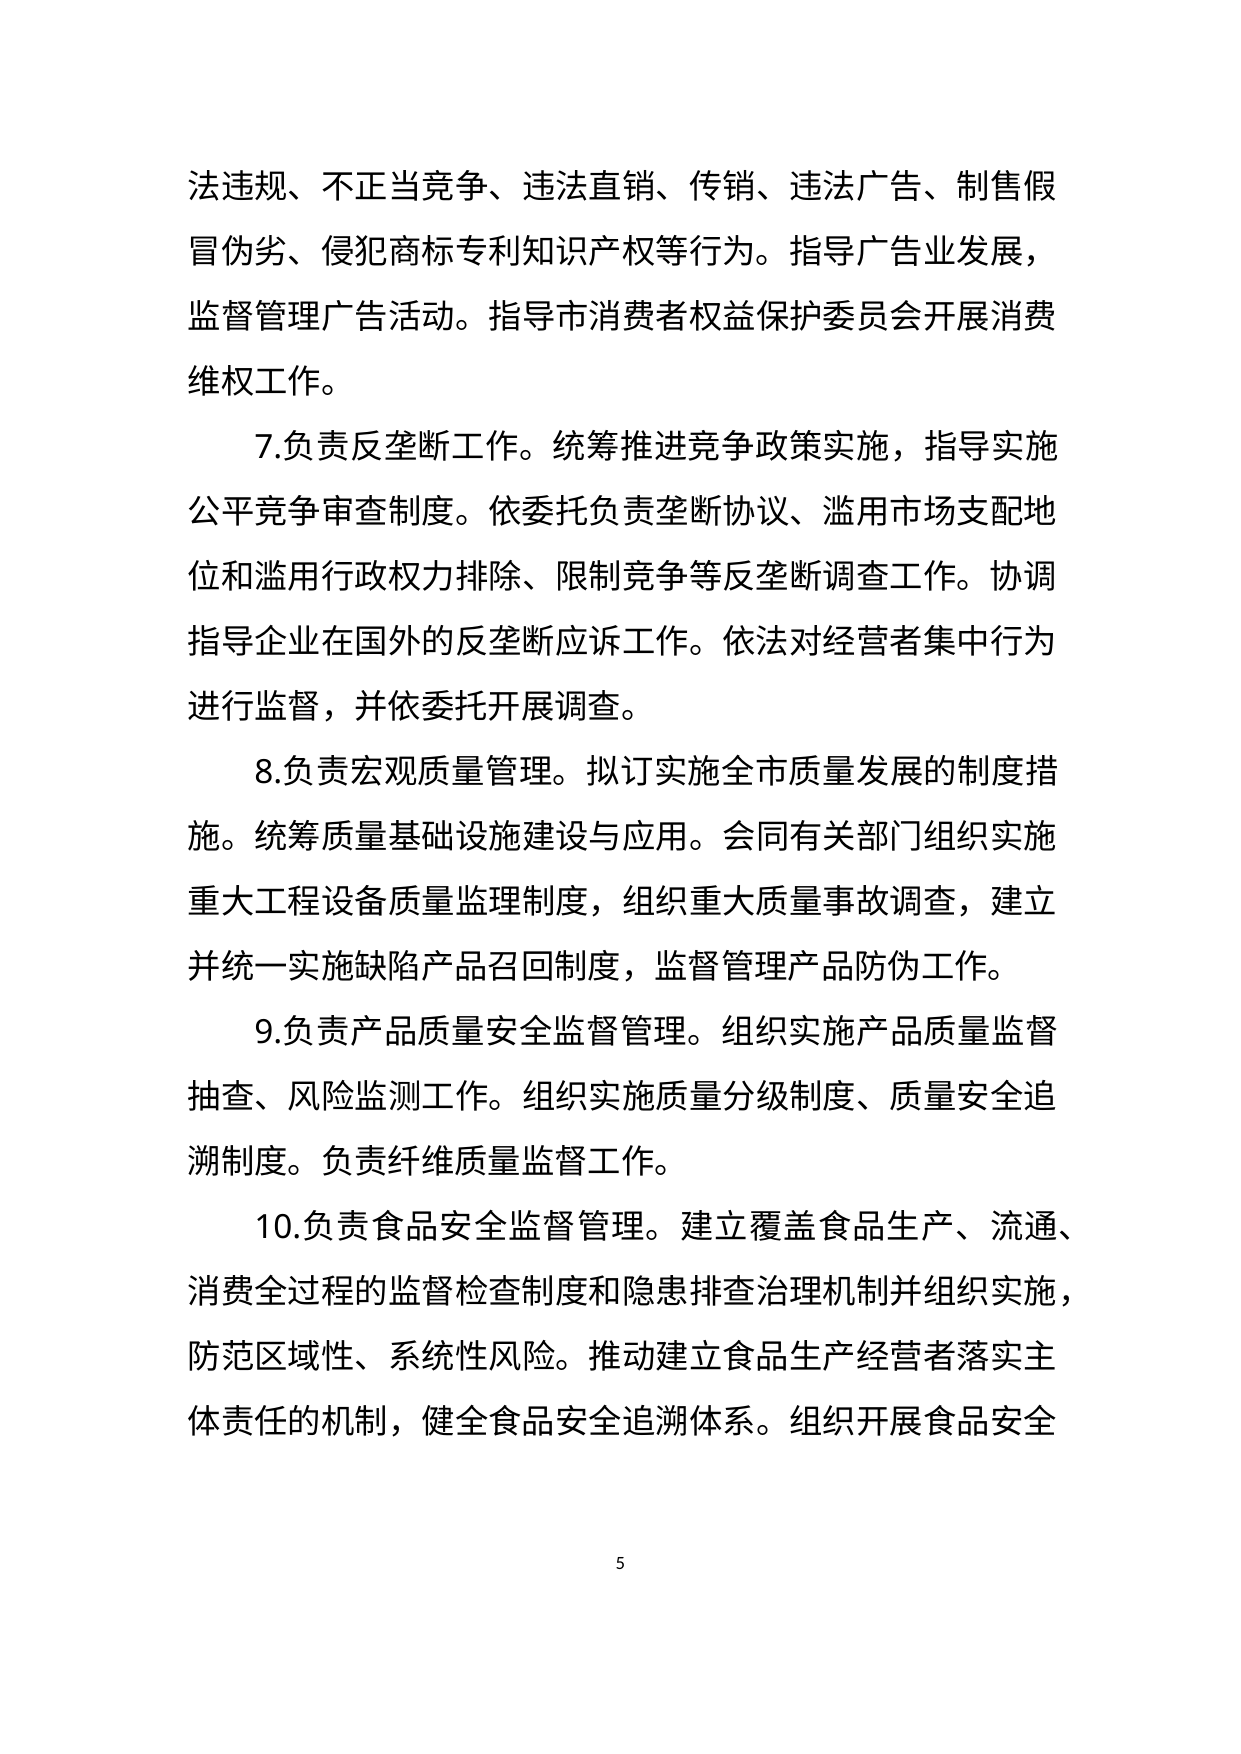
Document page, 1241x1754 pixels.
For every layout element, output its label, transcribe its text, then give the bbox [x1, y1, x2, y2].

text 8.负责宏观质量管理。拟订实施全市质量发展的制度措施。统筹质量基础设施建设与应用。会同有关部门组织实施重大工程设备质量监理制度，组织重大质量事故调查，建立并统一实施缺陷产品召回制度，监督管理产品防伪工作。 [187, 737, 1059, 997]
text 9.负责产品质量安全监督管理。组织实施产品质量监督抽查、风险监测工作。组织实施质量分级制度、质量安全追溯制度。负责纤维质量监督工作。 [187, 997, 1059, 1192]
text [187, 152, 1059, 412]
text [187, 1192, 1059, 1452]
text 7.负责反垄断工作。统筹推进竞争政策实施，指导实施公平竞争审查制度。依委托负责垄断协议、滥用市场支配地位和滥用行政权力排除、限制竞争等反垄断调查工作。协调指导企业在国外的反垄断应诉工作。依法对经营者集中行为进行监督，并依委托开展调查。 [187, 412, 1059, 737]
